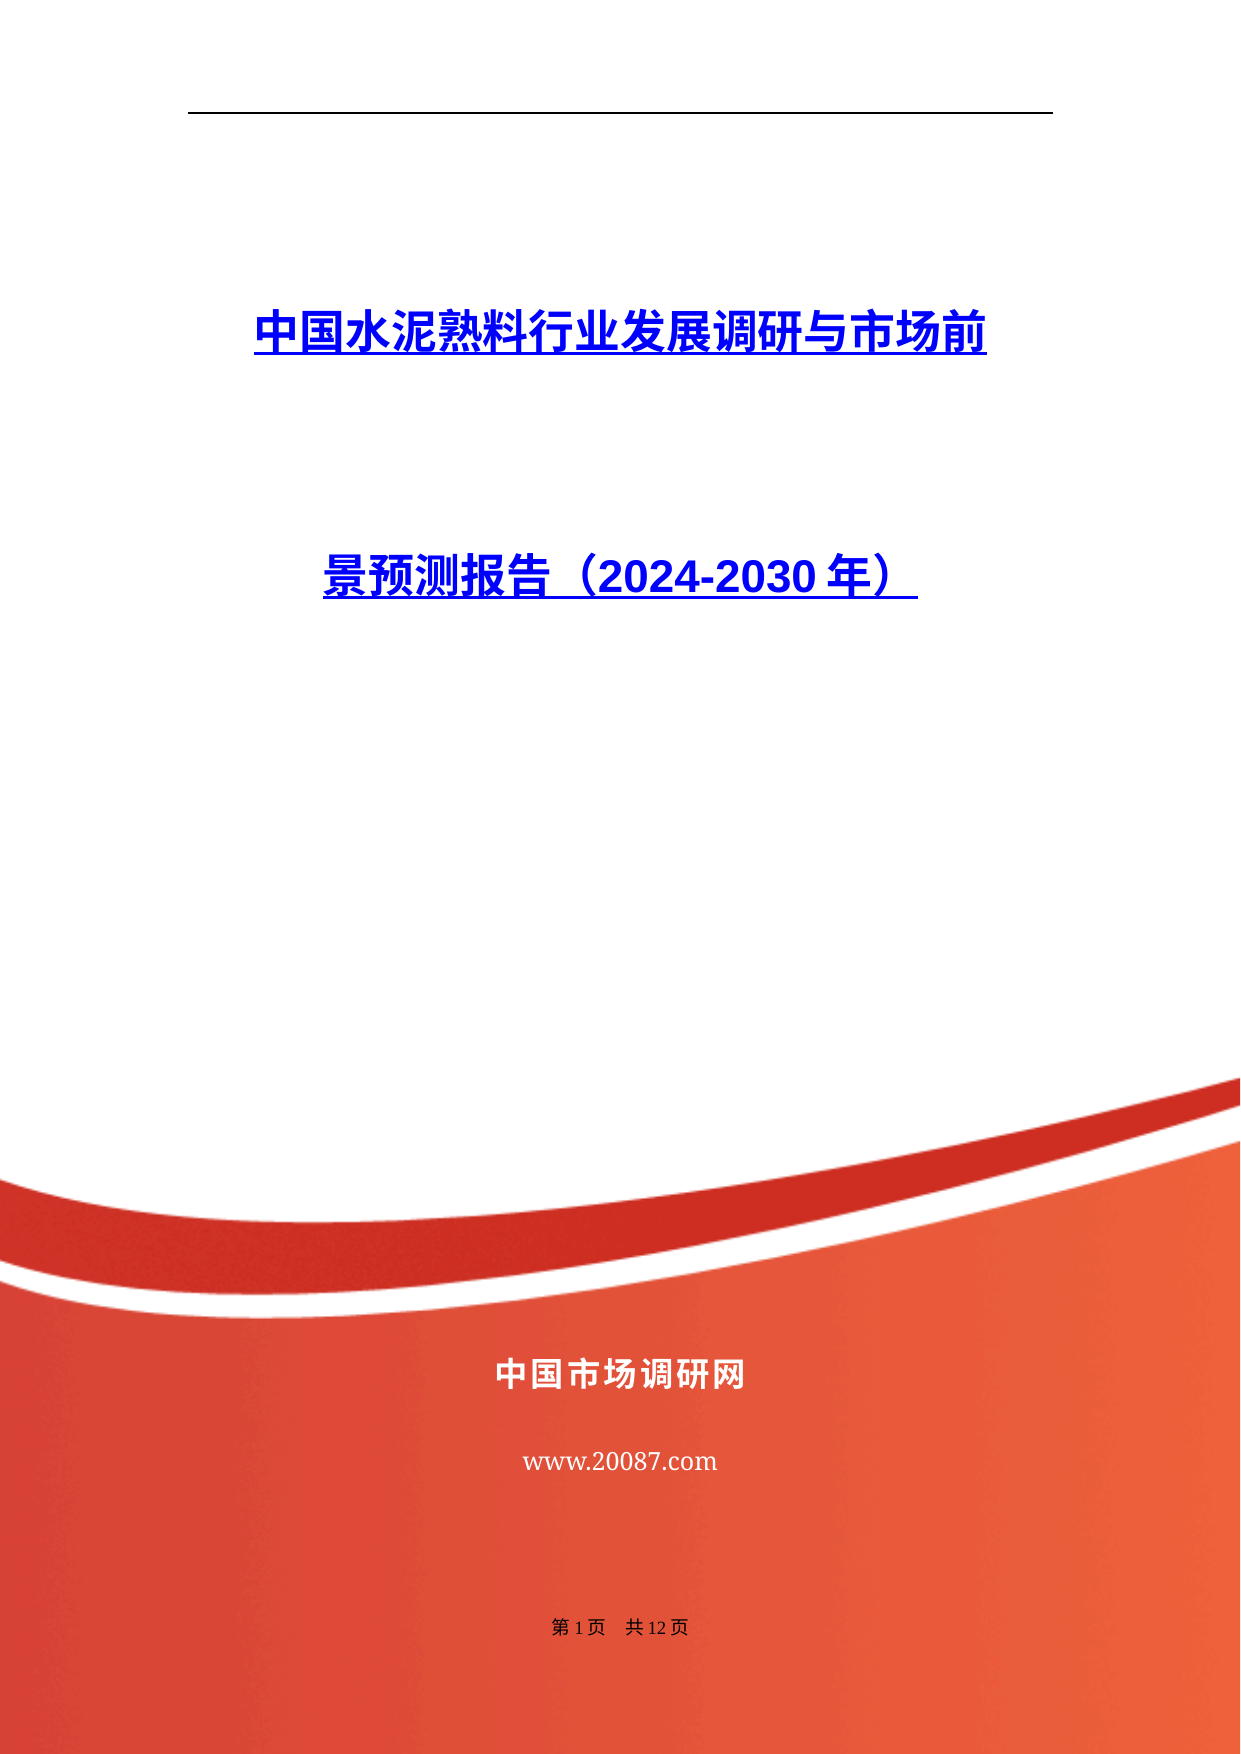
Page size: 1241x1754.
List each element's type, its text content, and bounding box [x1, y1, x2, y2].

text www.20087.com [187, 1428, 1053, 1493]
subtitle 中国市场调研网 [187, 1339, 1053, 1404]
picture [0, 1006, 1241, 1754]
table_header 中国水泥熟料行业发展调研与市场前景预测报告（2024-2030年） [188, 207, 1053, 773]
